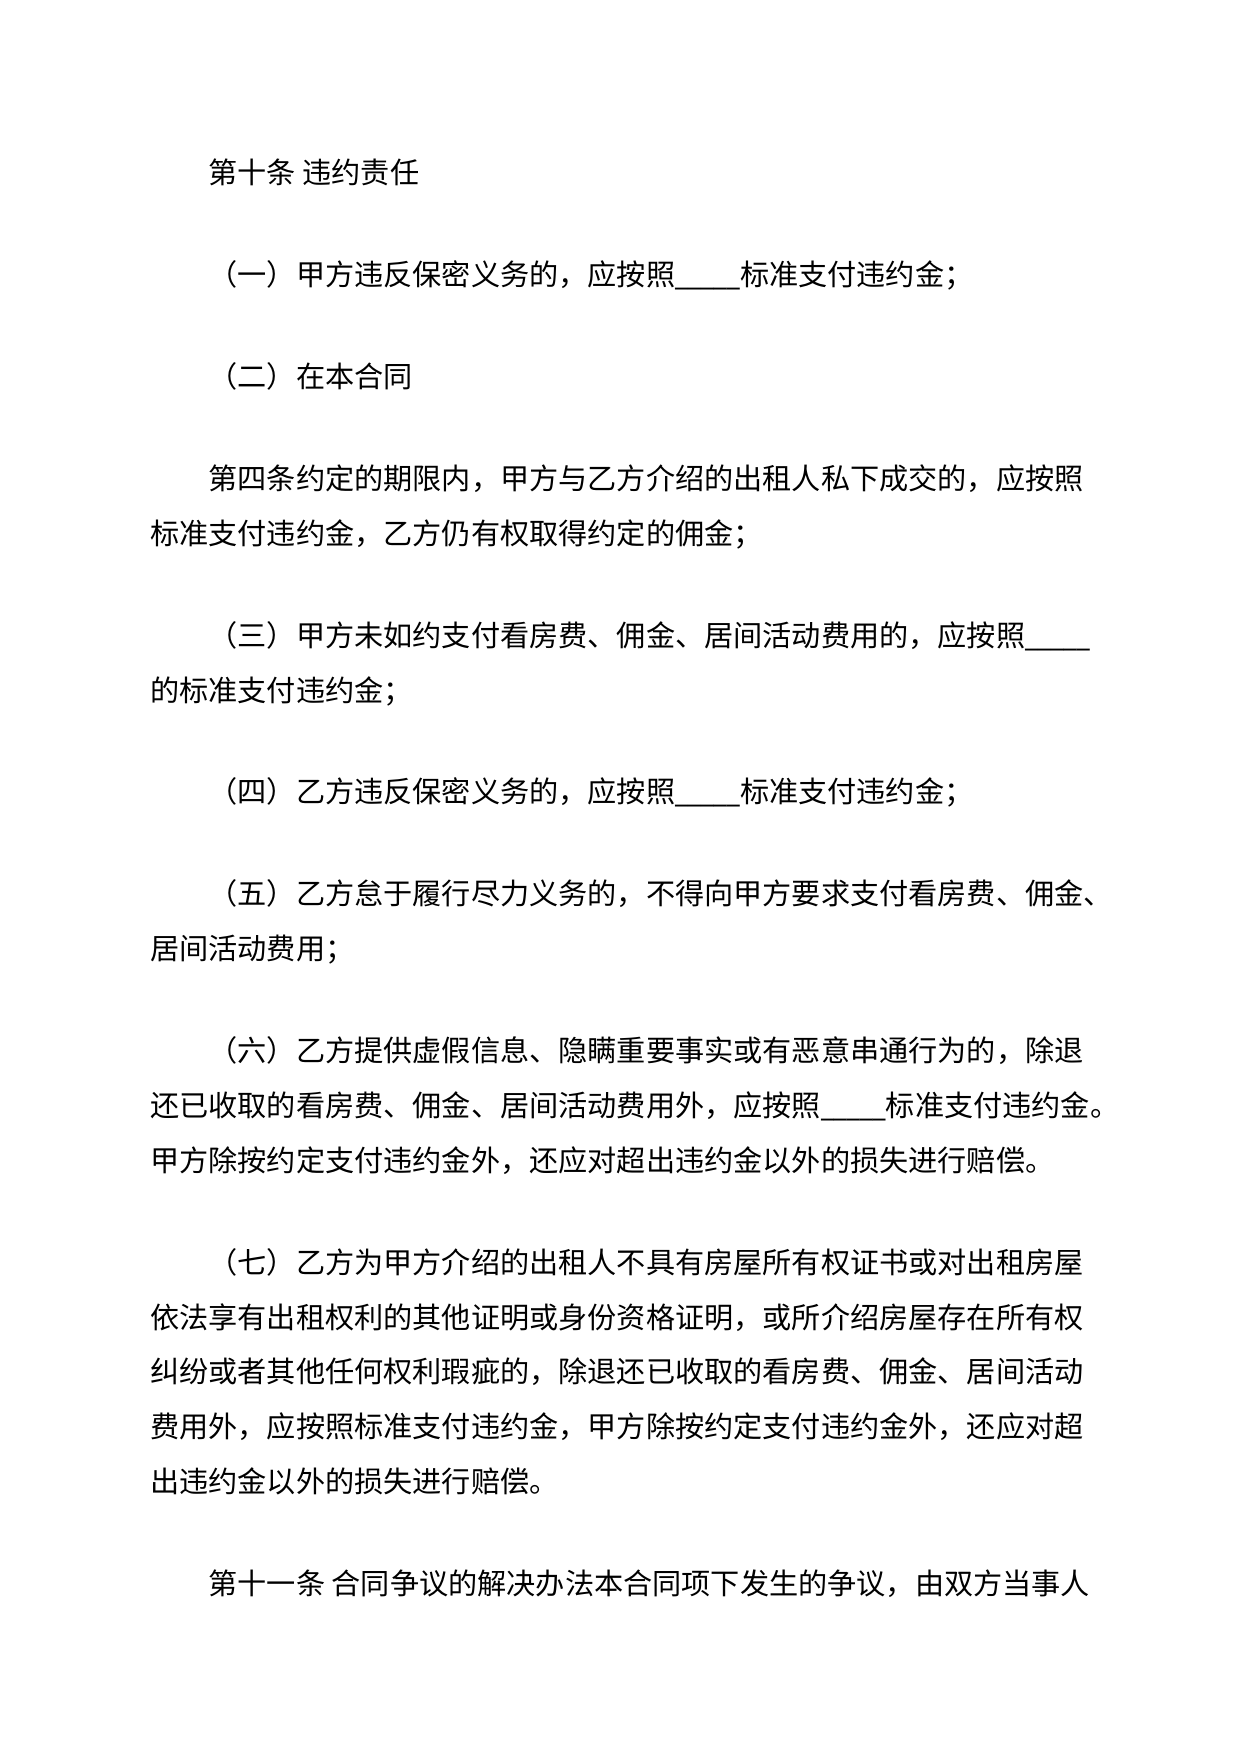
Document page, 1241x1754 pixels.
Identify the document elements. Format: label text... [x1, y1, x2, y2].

text （四）乙方违反保密义务的，应按照_____标准支付违约金； [150, 769, 1090, 811]
text （六）乙方提供虚假信息、隐瞒重要事实或有恶意串通行为的，除退还已收取的看房费、佣金、居间活动费用外，应按照_____标准支付违约金。甲方除按约定支付违约金外，还应对超出违约金以外的损失进行赔偿。 [150, 1028, 1090, 1180]
text （一）甲方违反保密义务的，应按照_____标准支付违约金； [150, 252, 1090, 294]
text （五）乙方怠于履行尽力义务的，不得向甲方要求支付看房费、佣金、居间活动费用； [150, 871, 1090, 968]
text （二）在本合同 [150, 354, 1090, 396]
text （三）甲方未如约支付看房费、佣金、居间活动费用的，应按照_____的标准支付违约金； [150, 612, 1090, 709]
text （七）乙方为甲方介绍的出租人不具有房屋所有权证书或对出租房屋依法享有出租权利的其他证明或身份资格证明，或所介绍房屋存在所有权纠纷或者其他任何权利瑕疵的，除退还已收取的看房费、佣金、居间活动费用外，应按照标准支付违约金，甲方除按约定支付违约金外，还应对超出违约金以外的损失进行赔偿。 [150, 1239, 1090, 1501]
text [150, 1561, 1090, 1603]
text 第四条约定的期限内，甲方与乙方介绍的出租人私下成交的，应按照标准支付违约金，乙方仍有权取得约定的佣金； [150, 456, 1090, 553]
text 第十条 违约责任 [150, 150, 1090, 192]
